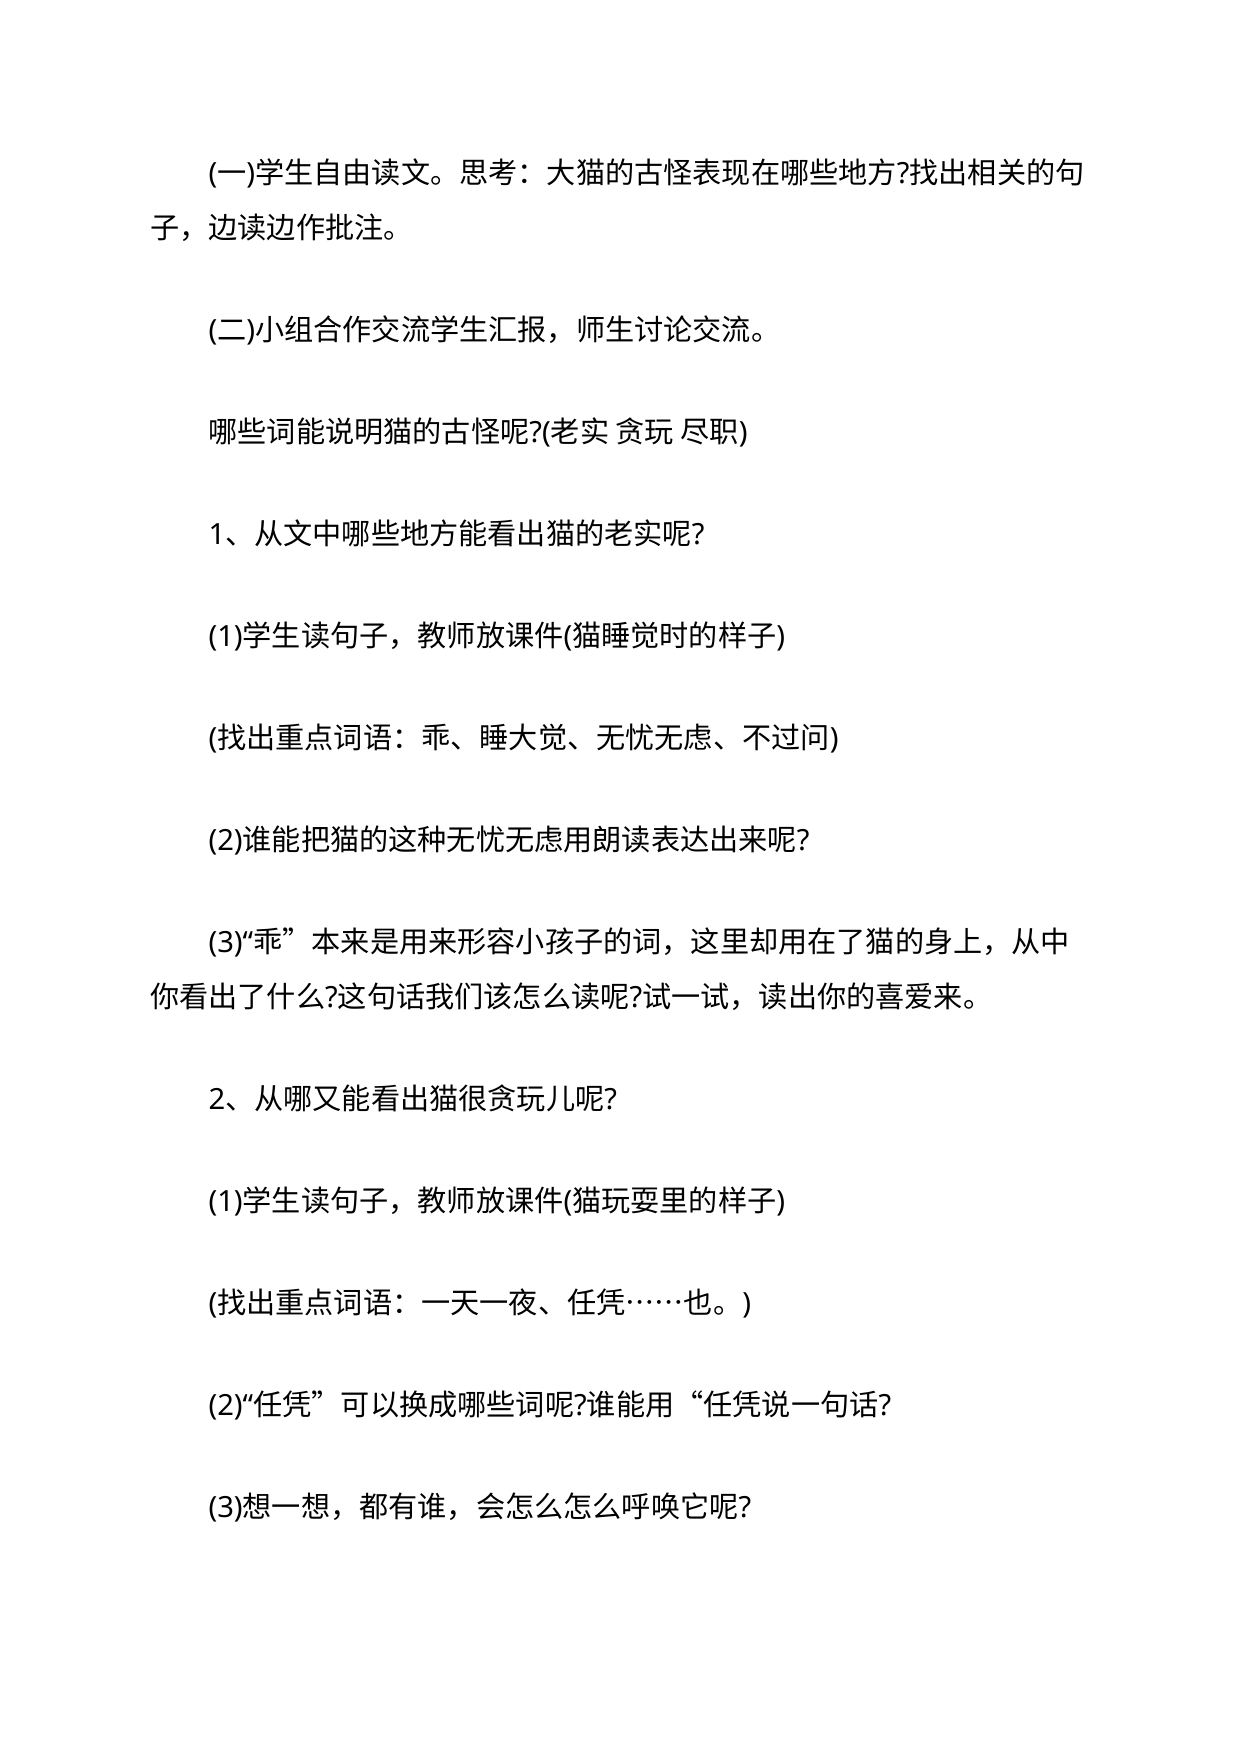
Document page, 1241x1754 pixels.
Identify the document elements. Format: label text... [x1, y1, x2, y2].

text (找出重点词语：一天一夜、任凭……也。) [150, 1279, 1090, 1322]
text 哪些词能说明猫的古怪呢?(老实 贪玩 尽职) [150, 409, 1090, 451]
text (一)学生自由读文。思考：大猫的古怪表现在哪些地方?找出相关的句子，边读边作批注。 [150, 150, 1090, 247]
text (2)谁能把猫的这种无忧无虑用朗读表达出来呢? [150, 817, 1090, 859]
text (找出重点词语：乖、睡大觉、无忧无虑、不过问) [150, 715, 1090, 757]
text 1、从文中哪些地方能看出猫的老实呢? [150, 511, 1090, 553]
text 2、从哪又能看出猫很贪玩儿呢? [150, 1076, 1090, 1118]
text (1)学生读句子，教师放课件(猫睡觉时的样子) [150, 613, 1090, 655]
text (1)学生读句子，教师放课件(猫玩耍里的样子) [150, 1178, 1090, 1220]
text (3)“乖”本来是用来形容小孩子的词，这里却用在了猫的身上，从中你看出了什么?这句话我们该怎么读呢?试一试，读出你的喜爱来。 [150, 919, 1090, 1016]
text (二)小组合作交流学生汇报，师生讨论交流。 [150, 307, 1090, 349]
text (3)想一想，都有谁，会怎么怎么呼唤它呢? [150, 1483, 1090, 1526]
text (2)“任凭”可以换成哪些词呢?谁能用“任凭说一句话? [150, 1382, 1090, 1424]
